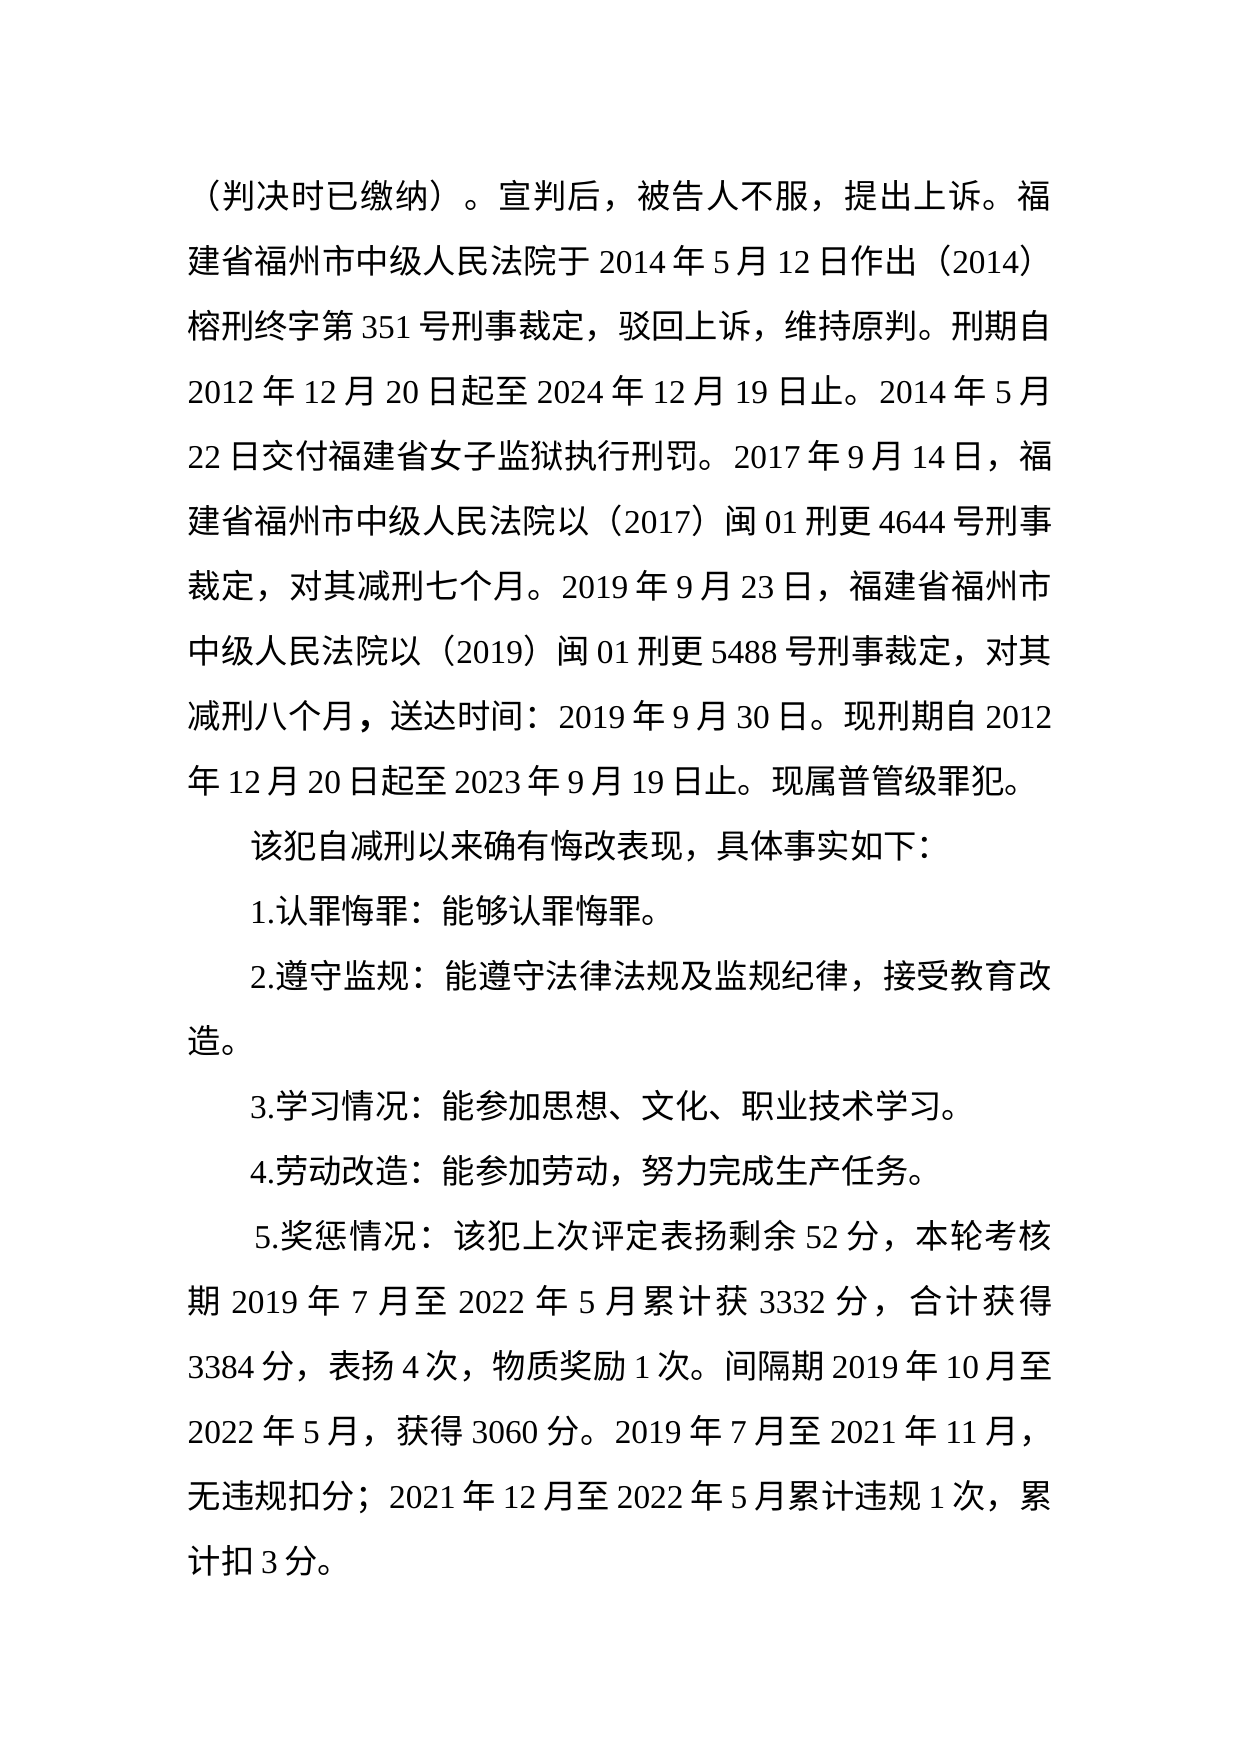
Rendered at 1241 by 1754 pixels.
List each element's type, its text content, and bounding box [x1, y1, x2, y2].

text 该犯自减刑以来确有悔改表现，具体事实如下： [187, 812, 1053, 877]
text 3.学习情况：能参加思想、文化、职业技术学习。 [187, 1072, 1053, 1137]
text 2.遵守监规：能遵守法律法规及监规纪律，接受教育改造。 [187, 942, 1053, 1072]
text 5.奖惩情况：该犯上次评定表扬剩余52分，本轮考核期2019年7月至2022年5月累计获3332分，合计获得3384分，表扬4次，物质奖励1次。间隔期2019年10月至2022年5月，获得3060分。2019年7月至2021年11月，无违规扣分；2021年12月至2022年5月累计违规1次，累计扣3分。 [187, 1202, 1053, 1592]
text 1.认罪悔罪：能够认罪悔罪。 [187, 877, 1053, 942]
text 4.劳动改造：能参加劳动，努力完成生产任务。 [187, 1137, 1053, 1202]
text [187, 162, 1053, 812]
